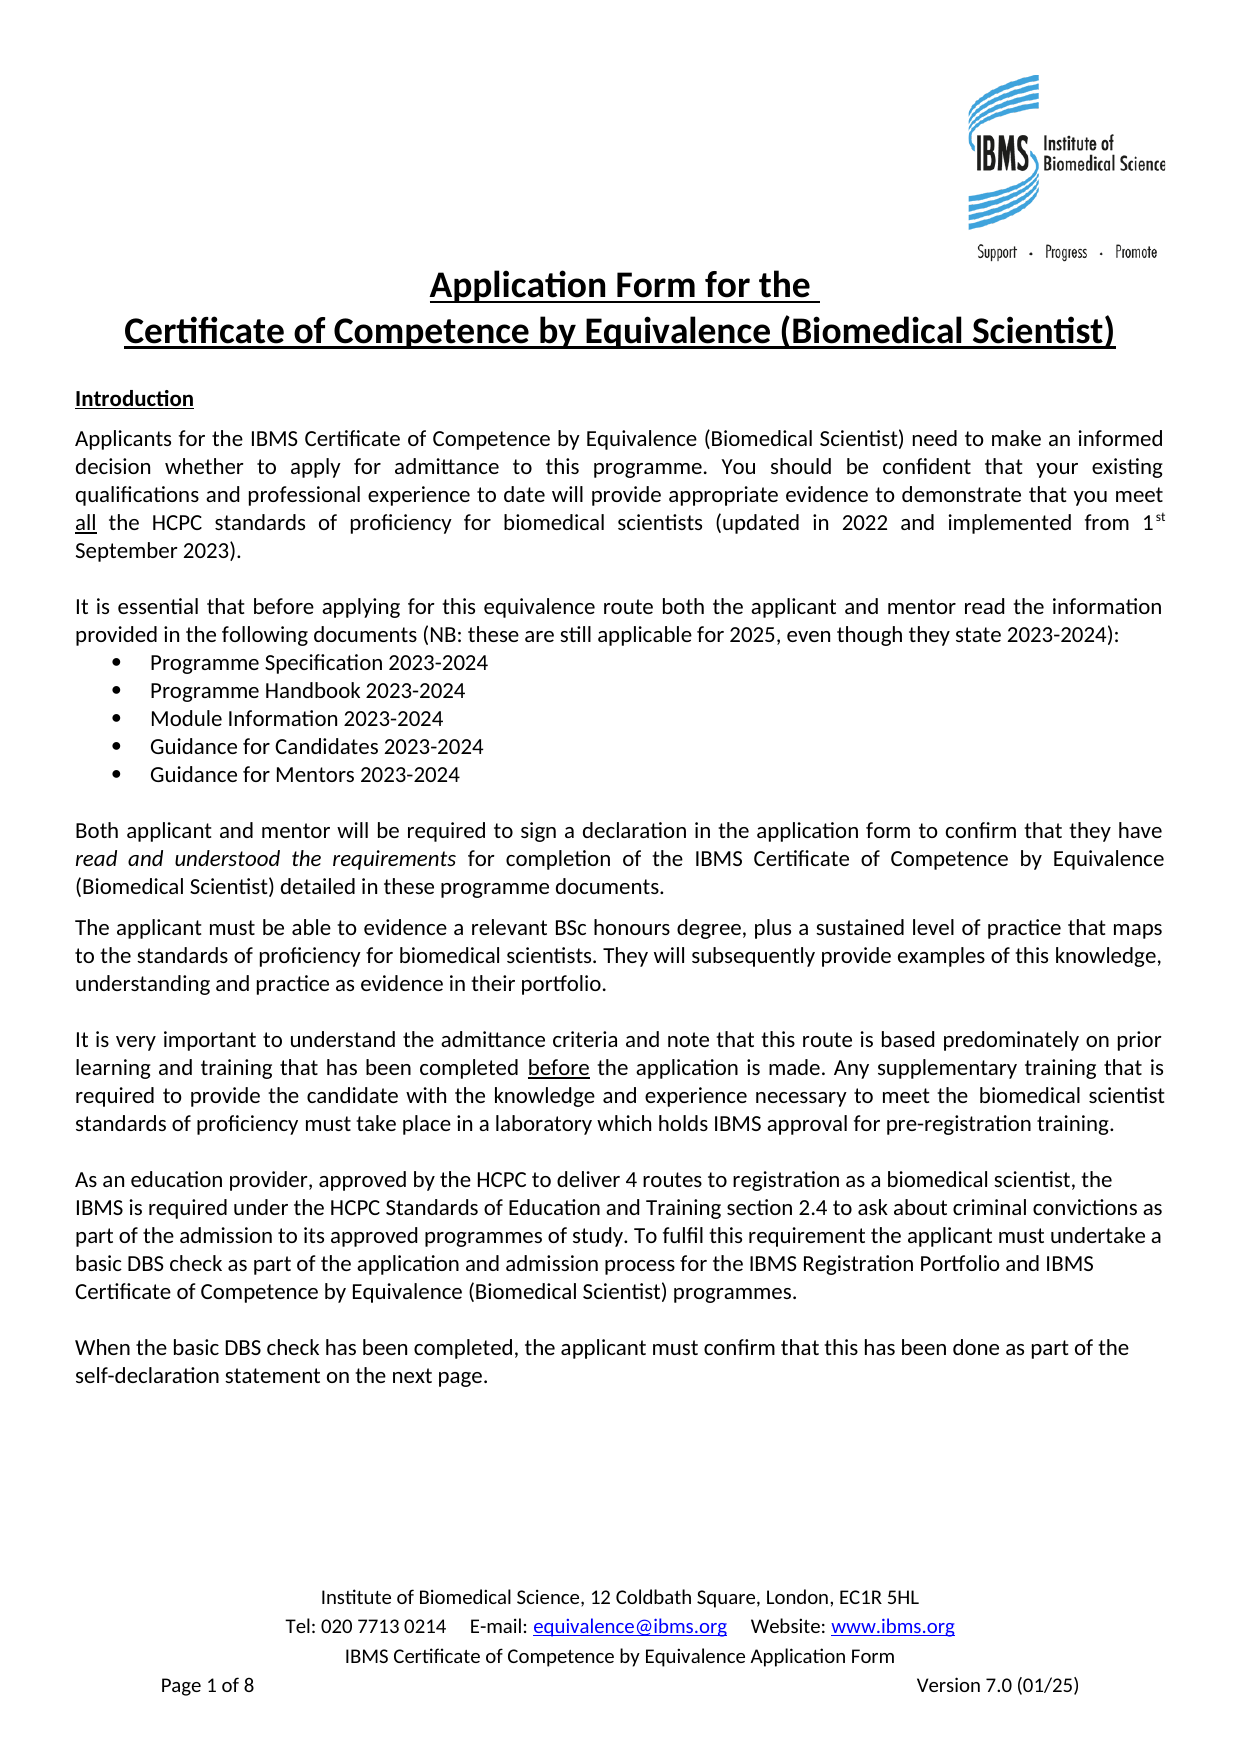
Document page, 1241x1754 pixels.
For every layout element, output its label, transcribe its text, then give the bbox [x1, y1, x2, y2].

text The applicant must be able to evidence a relevant BSc honours degree, plus a sustained level of practice that maps to the standards of proficiency for biomedical scientists. They will subsequently provide examples of this knowledge, understanding and practice as evidence in their portfolio. [75, 913, 1165, 997]
list Guidance for Candidates 2023-2024 [112, 732, 1165, 760]
list Programme Handbook 2023-2024 [112, 676, 1165, 704]
text Both applicant and mentor will be required to sign a declaration in the application form to confirm that they have read and understood the requirements for completion of the IBMS Certificate of Competence by Equivalence (Biomedical Scientist) detailed in these programme documents. [75, 816, 1165, 901]
text As an education provider, approved by the HCPC to deliver 4 routes to registration as a biomedical scientist, the IBMS is required under the HCPC Standards of Education and Training section 2.4 to ask about criminal convictions as part of the admission to its approved programmes of study. To fulfil this requirement the applicant must undertake a basic DBS check as part of the application and admission process for the IBMS Registration Portfolio and IBMS Certificate of Competence by Equivalence (Biomedical Scientist) programmes. [75, 1165, 1165, 1305]
picture [968, 75, 1166, 262]
list Module Information 2023-2024 [112, 704, 1165, 732]
text Introduction [75, 384, 1165, 412]
list Applicants for the IBMS Certificate of Competence by Equivalence (Biomedical Scientist) need to make an informed decision whether to apply for admittance to this programme. You should be confident that your existing qualifications and professional experience to date will provide appropriate evidence to demonstrate that you meet all the HCPC standards of proficiency for biomedical scientists (updated in 2022 and implemented from 1st September 2023). [75, 424, 1165, 564]
list Programme Specification 2023-2024 [112, 648, 1165, 676]
text Application Form for the [75, 261, 1165, 307]
text When the basic DBS check has been completed, the applicant must confirm that this has been done as part of the self-declaration statement on the next page. [75, 1333, 1165, 1389]
text Certificate of Competence by Equivalence (Biomedical Scientist) [75, 307, 1165, 353]
text It is very important to understand the admittance criteria and note that this route is based predominately on prior learning and training that has been completed before the application is made. Any supplementary training that is required to provide the candidate with the knowledge and experience necessary to meet the biomedical scientist standards of proficiency must take place in a laboratory which holds IBMS approval for pre-registration training. [75, 1025, 1165, 1137]
list Guidance for Mentors 2023-2024 [112, 760, 1165, 788]
list It is essential that before applying for this equivalence route both the applicant and mentor read the information provided in the following documents (NB: these are still applicable for 2025, even though they state 2023-2024): [75, 592, 1165, 648]
